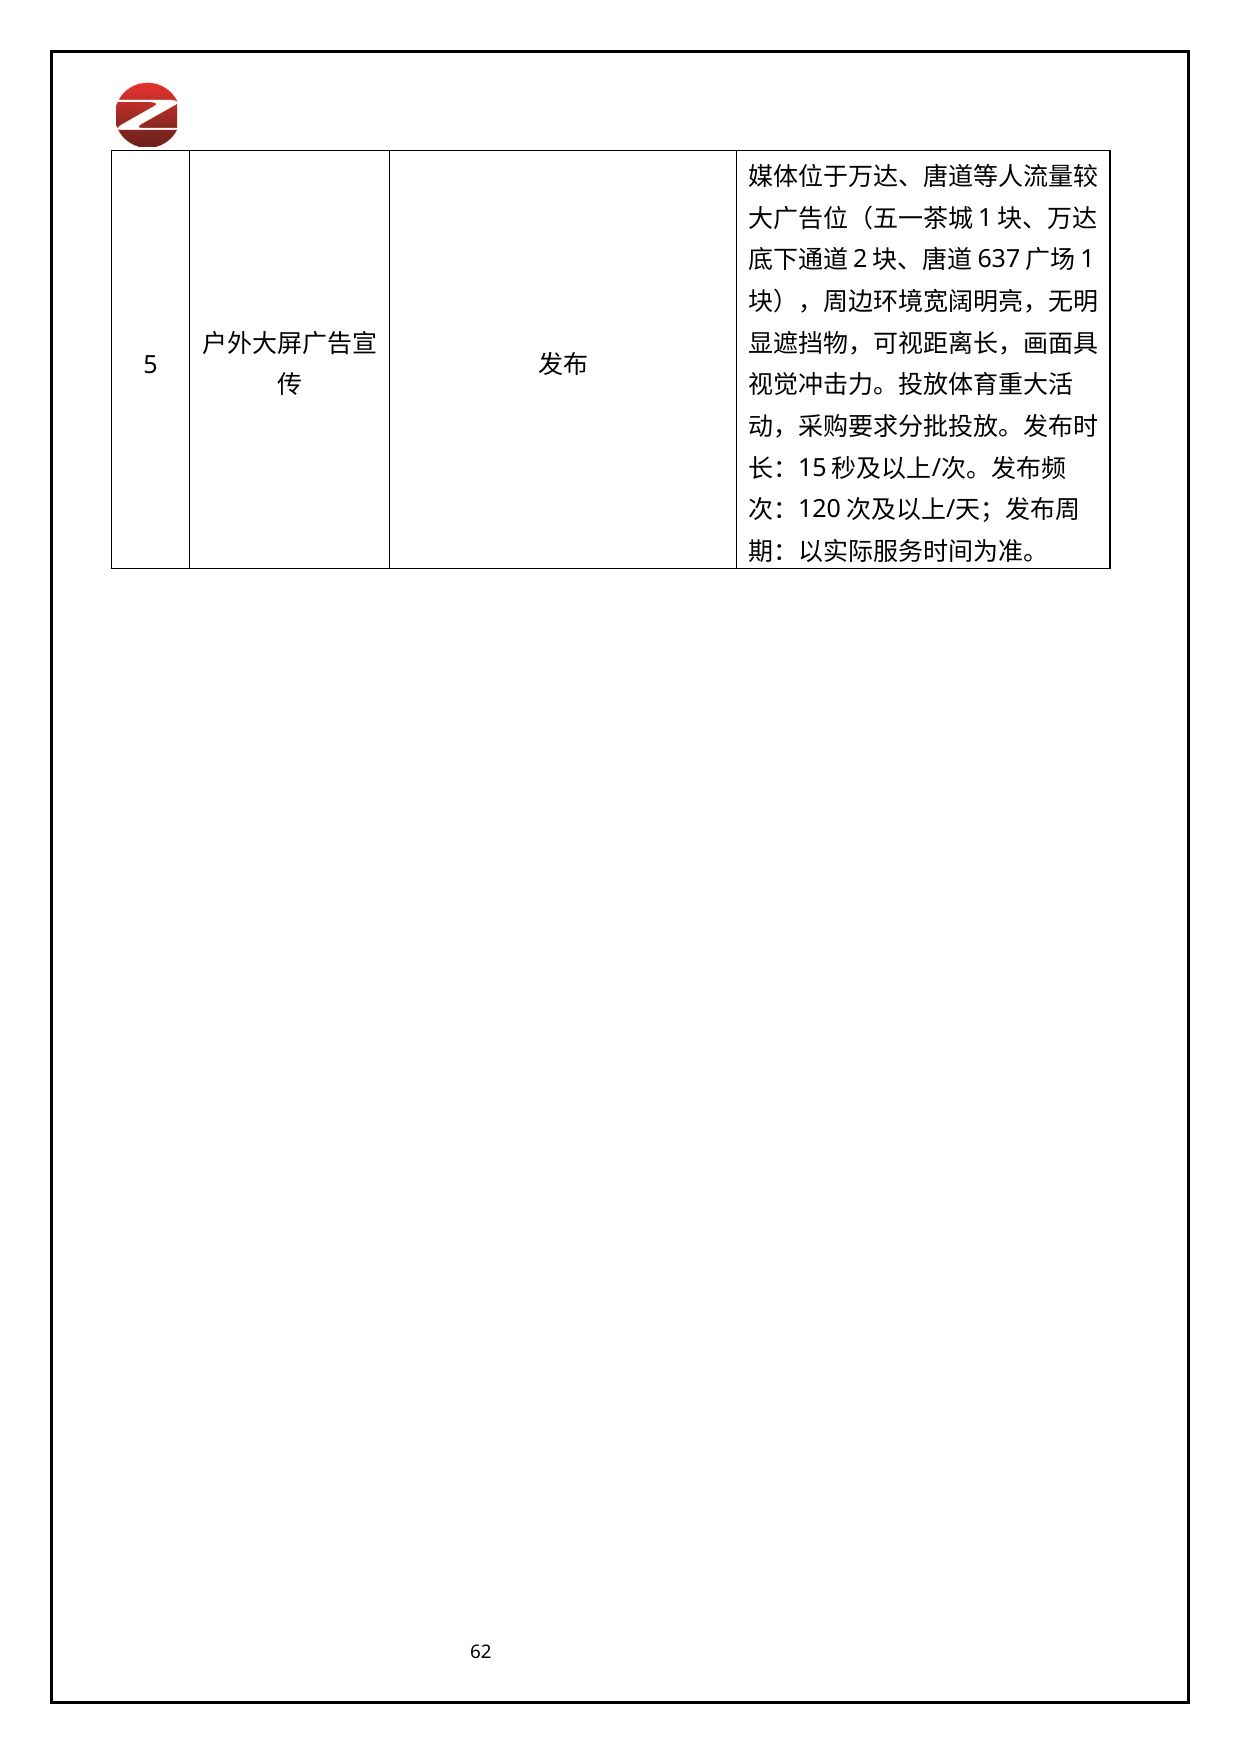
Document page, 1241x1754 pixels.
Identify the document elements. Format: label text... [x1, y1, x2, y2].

table_cell 媒体位于万达、唐道等人流量较大广告位（五一茶城1块、万达底下通道2块、唐道637广场1块），周边环境宽阔明亮，无明显遮挡物，可视距离长，画面具视觉冲击力。投放体育重大活动，采购要求分批投放。发布时长：15秒及以上/次。发布频次：120次及以上/天；发布周期：以实际服务时间为准。 [737, 151, 1109, 568]
table_cell 发布 [390, 151, 736, 568]
picture [114, 82, 177, 145]
table_cell 户外大屏广告宣传 [190, 151, 389, 568]
table_cell 5 [112, 151, 189, 568]
